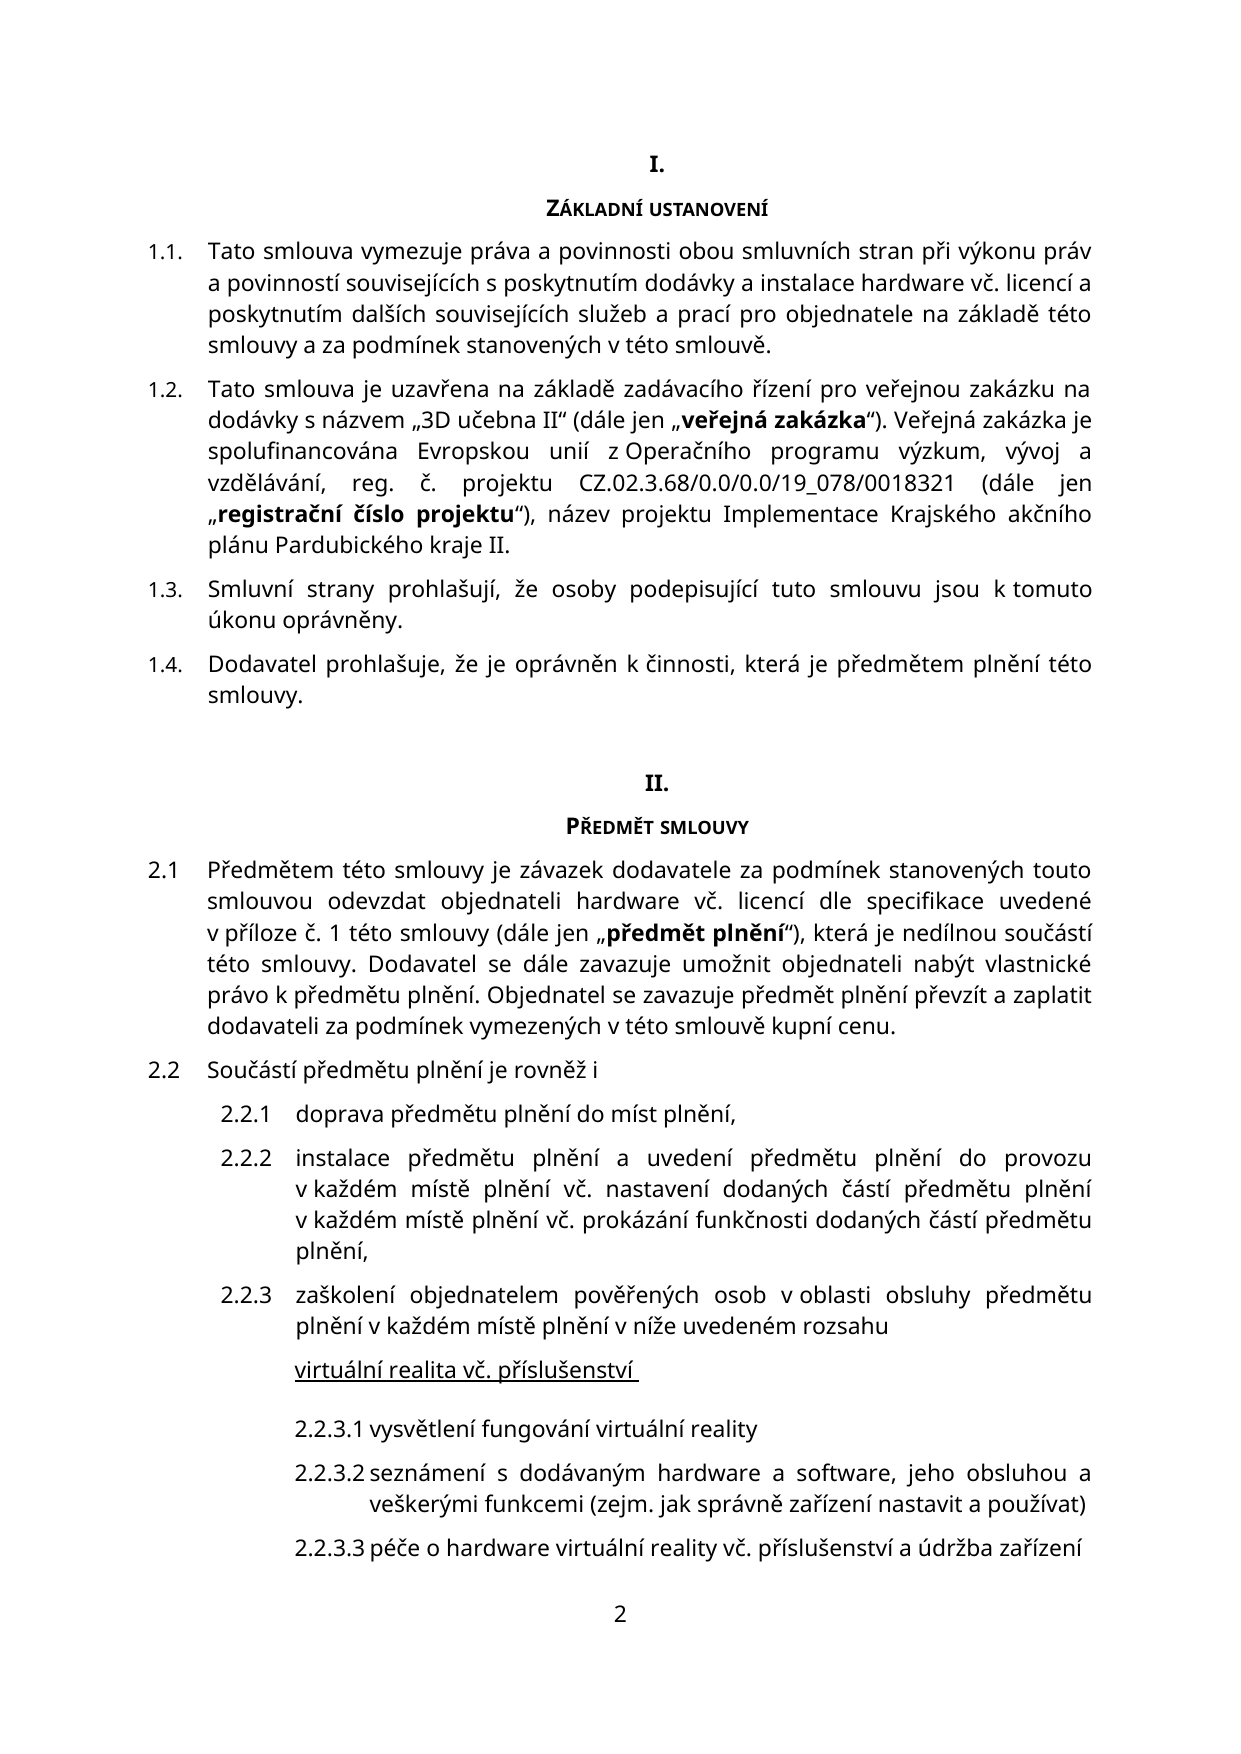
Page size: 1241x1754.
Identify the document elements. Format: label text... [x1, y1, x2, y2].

list instalace předmětu plnění a uvedení předmětu plnění do provozu v každém místě plnění vč. nastavení dodaných částí předmětu plnění v každém místě plnění vč. prokázání funkčnosti dodaných částí předmětu plnění, [220, 1141, 1092, 1266]
list doprava předmětu plnění do míst plnění, [220, 1098, 1092, 1129]
list seznámení s dodávaným hardware a software, jeho obsluhou a veškerými funkcemi (zejm. jak správně zařízení nastavit a používat) [294, 1457, 1092, 1519]
list Tato smlouva vymezuje práva a povinnosti obou smluvních stran při výkonu práv a povinností souvisejících s poskytnutím dodávky a instalace hardware vč. licencí a poskytnutím dalších souvisejících služeb a prací pro objednatele na základě této smlouvy a za podmínek stanovených v této smlouvě. [148, 235, 1092, 360]
list Tato smlouva je uzavřena na základě zadávacího řízení pro veřejnou zakázku na dodávky s názvem „3D učebna II“ (dále jen „veřejná zakázka“). Veřejná zakázka je spolufinancována Evropskou unií z Operačního programu výzkum, vývoj a vzdělávání, reg. č. projektu CZ.02.3.68/0.0/0.0/19_078/0018321 (dále jen „registrační číslo projektu“), název projektu Implementace Krajského akčního plánu Pardubického kraje II. [148, 373, 1092, 560]
list vysvětlení fungování virtuální reality [294, 1413, 1092, 1444]
text virtuální realita vč. příslušenství [221, 1354, 1092, 1385]
list péče o hardware virtuální reality vč. příslušenství a údržba zařízení [294, 1532, 1092, 1563]
list Předmětem této smlouvy je závazek dodavatele za podmínek stanovených touto smlouvou odevzdat objednateli hardware vč. licencí dle specifikace uvedené v příloze č. 1 této smlouvy (dále jen „předmět plnění“), která je nedílnou součástí této smlouvy. Dodavatel se dále zavazuje umožnit objednateli nabýt vlastnické právo k předmětu plnění. Objednatel se zavazuje předmět plnění převzít a zaplatit dodavateli za podmínek vymezených v této smlouvě kupní cenu. [148, 854, 1092, 1041]
list Smluvní strany prohlašují, že osoby podepisující tuto smlouvu jsou k tomuto úkonu oprávněny. [148, 573, 1092, 635]
text Základní ustanovení [222, 191, 1092, 223]
list zaškolení objednatelem pověřených osob v oblasti obsluhy předmětu plnění v každém místě plnění v níže uvedeném rozsahu [220, 1279, 1092, 1341]
text II. [222, 766, 1092, 798]
text I. [222, 148, 1092, 179]
list Součástí předmětu plnění je rovněž i [148, 1054, 1092, 1085]
list Dodavatel prohlašuje, že je oprávněn k činnosti, která je předmětem plnění této smlouvy. [148, 648, 1092, 710]
text Předmět smlouvy [222, 810, 1092, 841]
